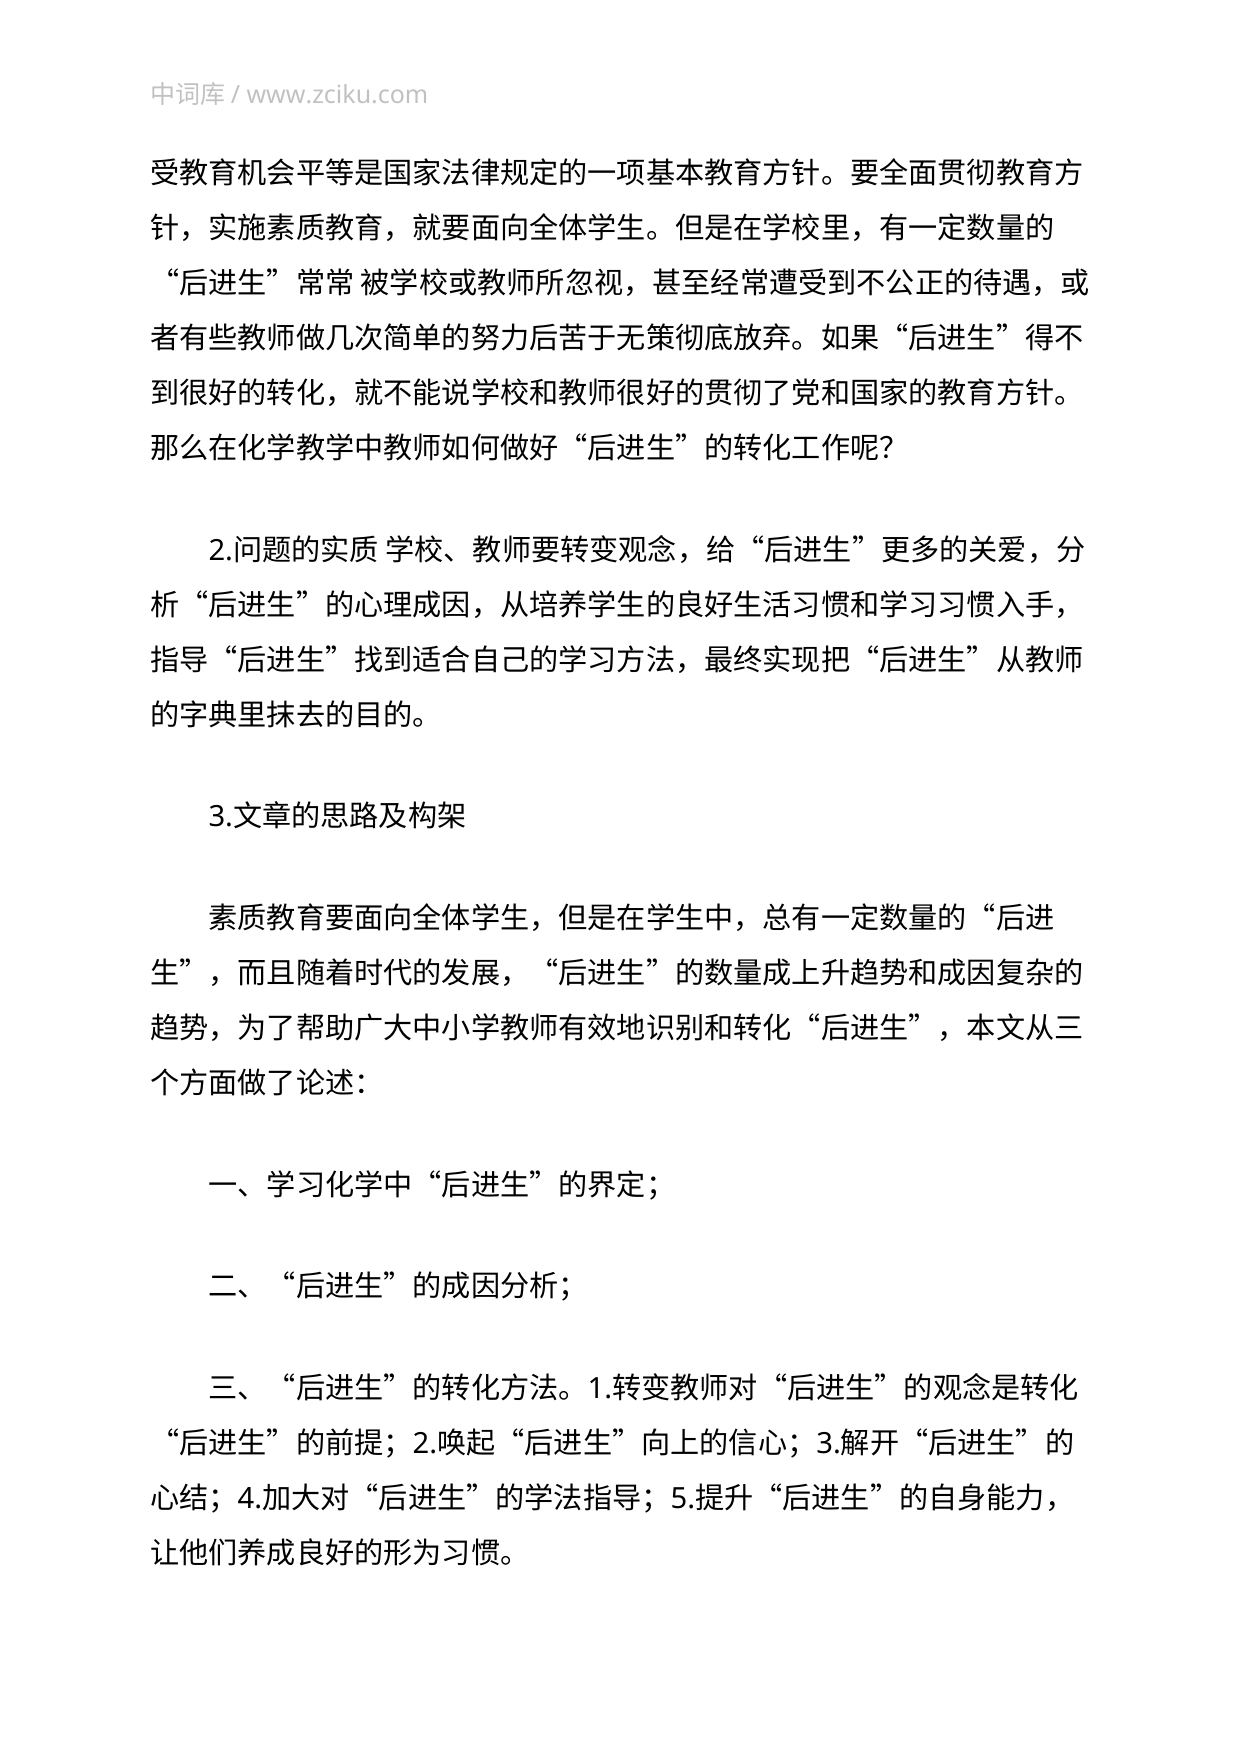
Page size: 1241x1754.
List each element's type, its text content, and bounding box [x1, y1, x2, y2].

text 三、“后进生”的转化方法。1.转变教师对“后进生”的观念是转化“后进生”的前提；2.唤起“后进生”向上的信心；3.解开“后进生”的心结；4.加大对“后进生”的学法指导；5.提升“后进生”的自身能力，让他们养成良好的形为习惯。 [150, 1365, 1090, 1572]
text 素质教育要面向全体学生，但是在学生中，总有一定数量的“后进生”，而且随着时代的发展，“后进生”的数量成上升趋势和成因复杂的趋势，为了帮助广大中小学教师有效地识别和转化“后进生”，本文从三个方面做了论述： [150, 895, 1090, 1102]
text 二、“后进生”的成因分析； [150, 1263, 1090, 1305]
text 3.文章的思路及构架 [150, 793, 1090, 835]
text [150, 150, 1090, 467]
text 2.问题的实质 学校、教师要转变观念，给“后进生”更多的关爱，分析“后进生”的心理成因，从培养学生的良好生活习惯和学习习惯入手，指导“后进生”找到适合自己的学习方法，最终实现把“后进生”从教师的字典里抹去的目的。 [150, 526, 1090, 733]
text 一、学习化学中“后进生”的界定； [150, 1161, 1090, 1203]
